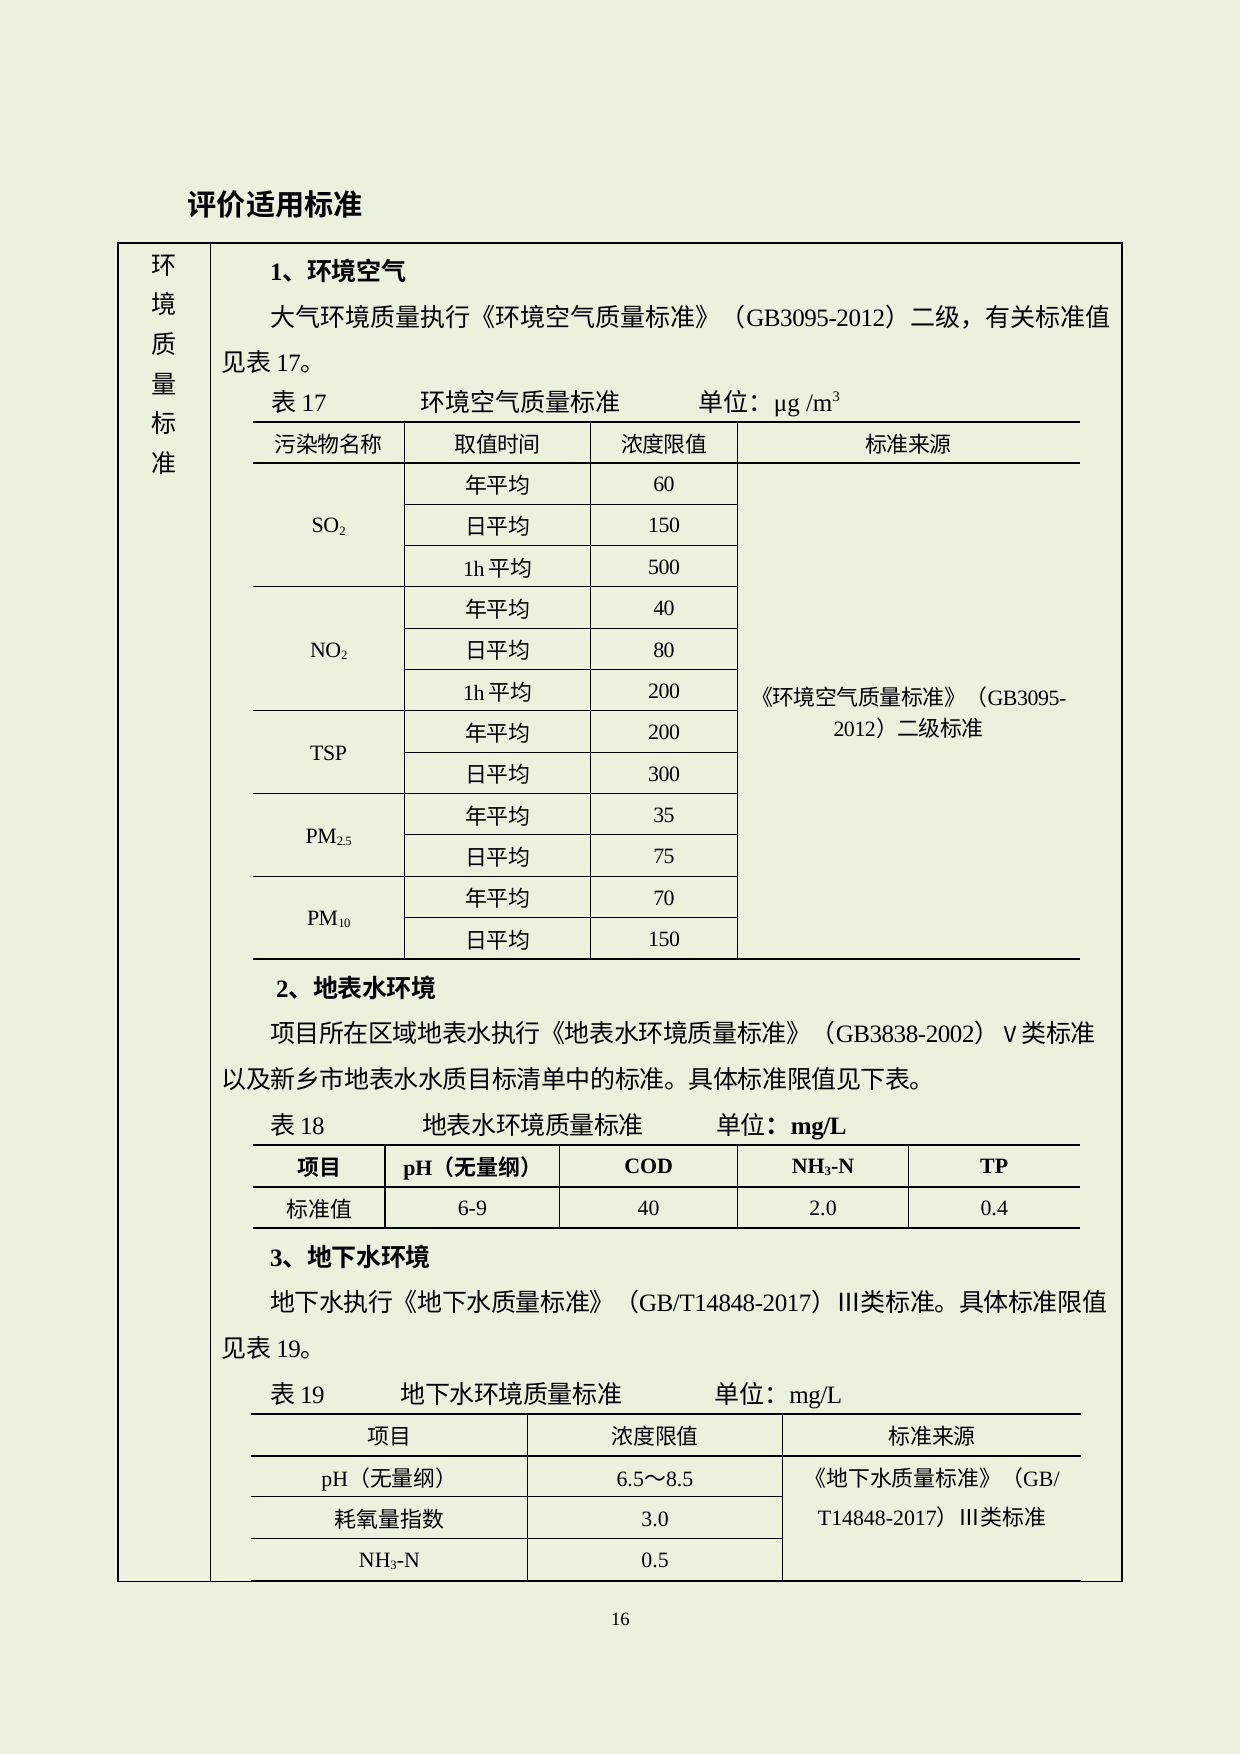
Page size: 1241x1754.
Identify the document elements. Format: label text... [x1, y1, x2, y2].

table_header 环 境 质 量 标 准 [119, 244, 210, 1581]
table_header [211, 244, 1121, 1581]
text 评价适用标准 [187, 163, 1053, 242]
